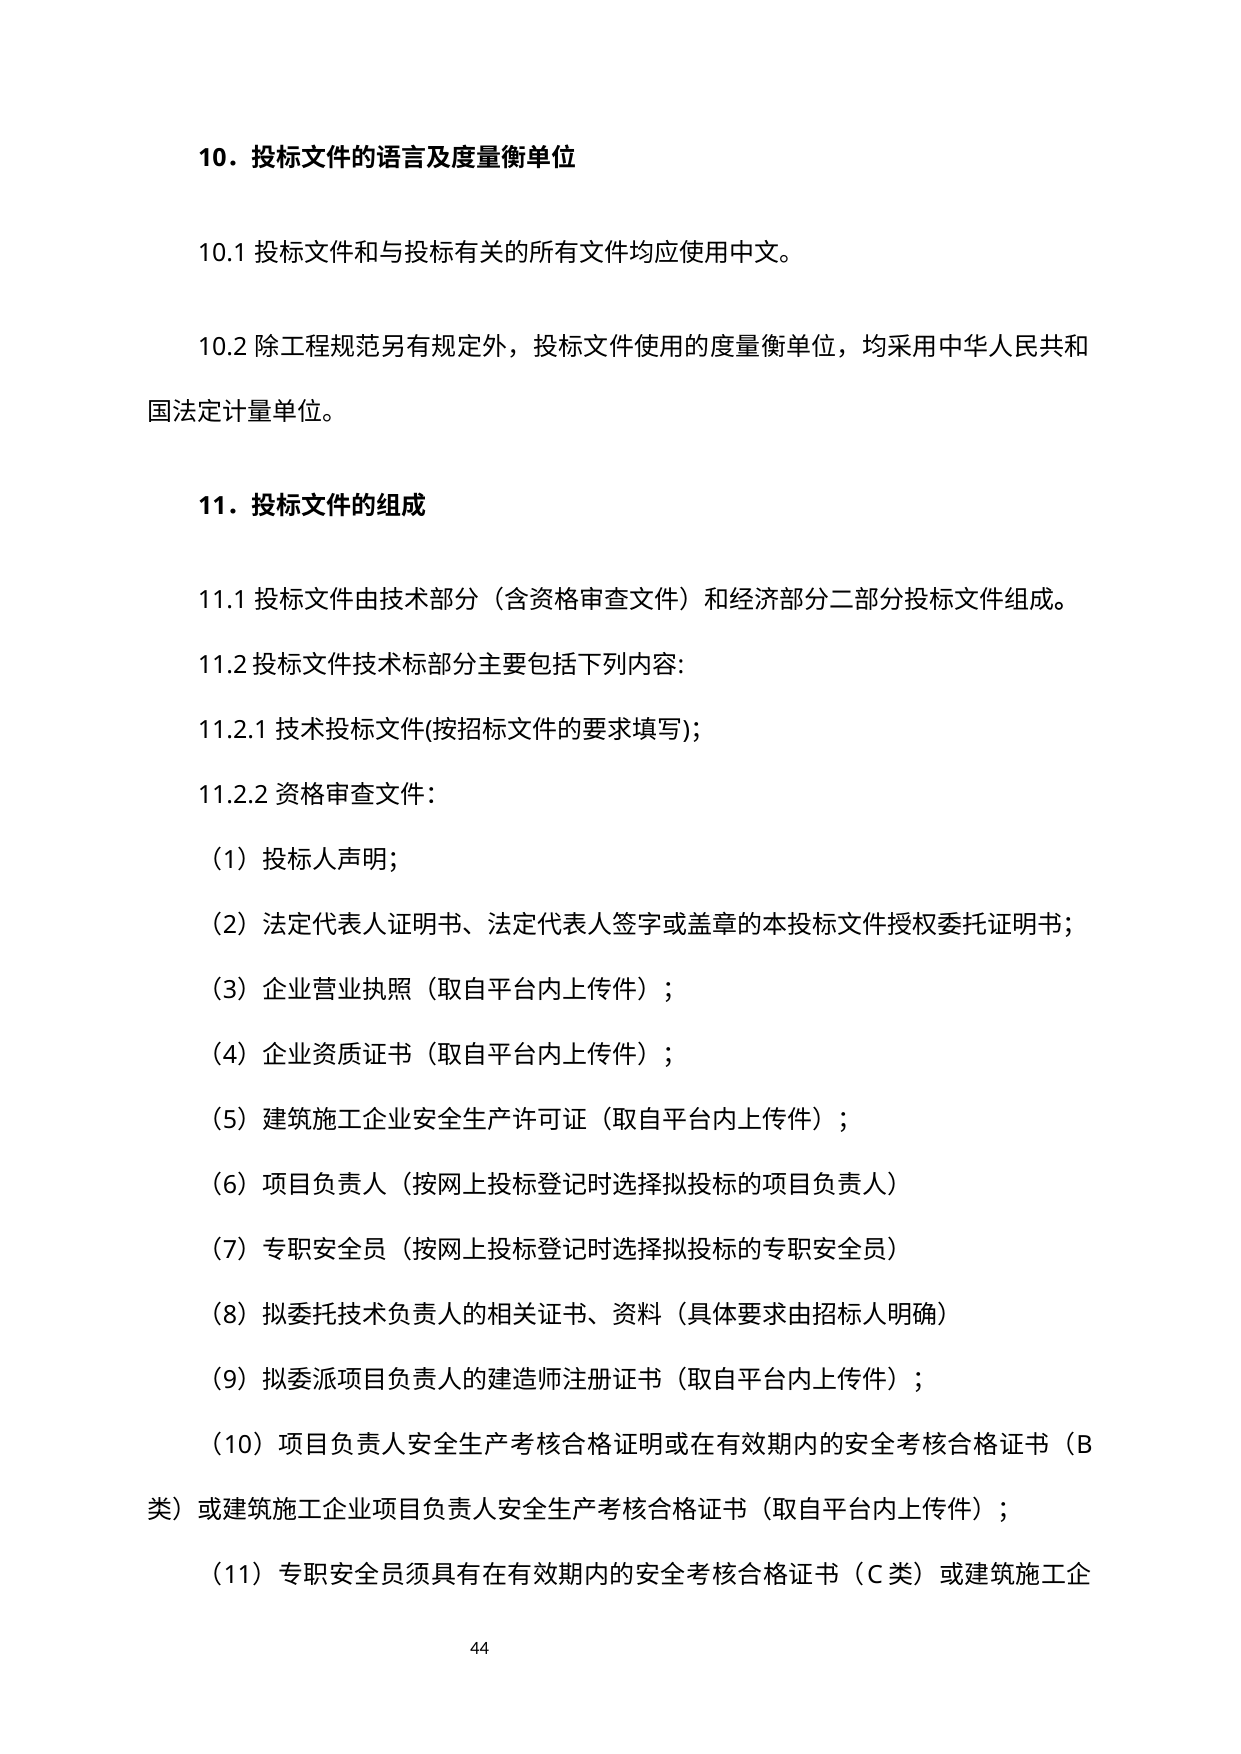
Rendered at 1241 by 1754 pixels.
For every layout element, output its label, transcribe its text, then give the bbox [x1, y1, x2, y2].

text 10.1 投标文件和与投标有关的所有文件均应使用中文。 [148, 218, 1092, 283]
text （8）拟委托技术负责人的相关证书、资料（具体要求由招标人明确） [148, 1280, 1092, 1345]
text 10．投标文件的语言及度量衡单位 [148, 123, 1092, 188]
text 11.2.1 技术投标文件(按招标文件的要求填写)； [148, 695, 1092, 760]
text （7）专职安全员（按网上投标登记时选择拟投标的专职安全员） [148, 1215, 1092, 1280]
text 11.2.2 资格审查文件： [148, 760, 1092, 825]
text （2）法定代表人证明书、法定代表人签字或盖章的本投标文件授权委托证明书； [148, 890, 1092, 955]
text （1）投标人声明； [148, 825, 1092, 890]
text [148, 1540, 1092, 1605]
text 11．投标文件的组成 [148, 471, 1092, 536]
text （10）项目负责人安全生产考核合格证明或在有效期内的安全考核合格证书（B类）或建筑施工企业项目负责人安全生产考核合格证书（取自平台内上传件）； [148, 1410, 1092, 1540]
text 11.2投标文件技术标部分主要包括下列内容: [148, 630, 1092, 695]
text （6）项目负责人（按网上投标登记时选择拟投标的项目负责人） [148, 1150, 1092, 1215]
text （3）企业营业执照（取自平台内上传件）； [148, 955, 1092, 1020]
text 10.2 除工程规范另有规定外，投标文件使用的度量衡单位，均采用中华人民共和国法定计量单位。 [148, 312, 1092, 442]
text （9）拟委派项目负责人的建造师注册证书（取自平台内上传件）； [148, 1345, 1092, 1410]
text （5）建筑施工企业安全生产许可证（取自平台内上传件）； [148, 1085, 1092, 1150]
text 11.1 投标文件由技术部分（含资格审查文件）和经济部分二部分投标文件组成。 [148, 565, 1092, 630]
text （4）企业资质证书（取自平台内上传件）； [148, 1020, 1092, 1085]
